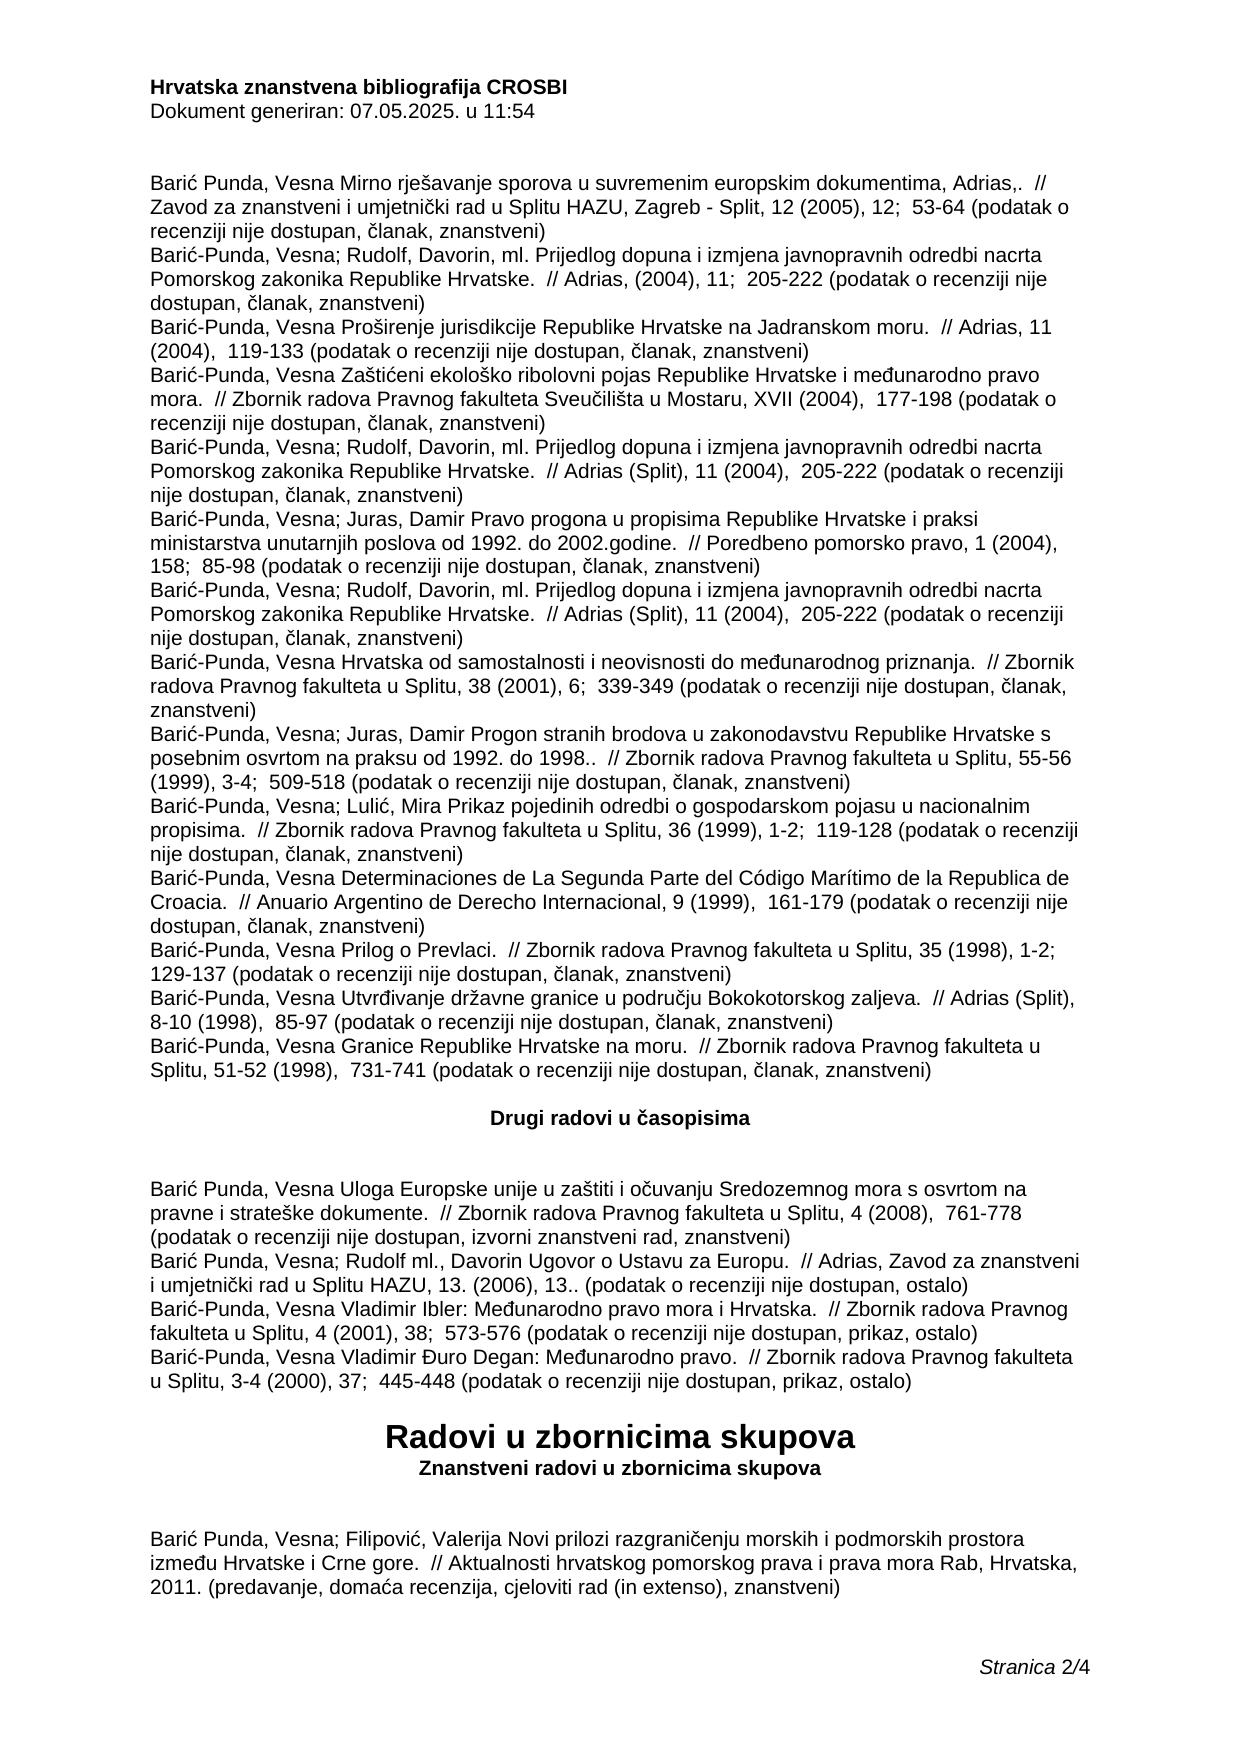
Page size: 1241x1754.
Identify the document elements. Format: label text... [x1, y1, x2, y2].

text Barić Punda, Vesna; Rudolf ml., Davorin [150, 1249, 1090, 1297]
text Barić-Punda, Vesna [150, 363, 1090, 434]
text Barić-Punda, Vesna [150, 1297, 1090, 1345]
text Barić-Punda, Vesna [150, 650, 1090, 722]
text Barić-Punda, Vesna [150, 866, 1090, 938]
text Barić-Punda, Vesna; Rudolf, Davorin, ml. [150, 243, 1090, 315]
text Barić-Punda, Vesna [150, 315, 1090, 363]
text Barić Punda, Vesna [150, 1177, 1090, 1249]
text Barić-Punda, Vesna; Rudolf, Davorin, ml. [150, 434, 1090, 506]
subtitle Znanstveni radovi u zbornicima skupova [150, 1455, 1090, 1479]
text Barić Punda, Vesna; Filipović, Valerija [150, 1527, 1090, 1599]
text Barić-Punda, Vesna [150, 1345, 1090, 1393]
subtitle Radovi u zbornicima skupova [150, 1417, 1090, 1455]
text Barić-Punda, Vesna; Lulić, Mira [150, 794, 1090, 866]
text Barić-Punda, Vesna [150, 938, 1090, 986]
text Barić-Punda, Vesna; Rudolf, Davorin, ml. [150, 578, 1090, 650]
text Barić-Punda, Vesna; Juras, Damir [150, 506, 1090, 578]
text Barić Punda, Vesna [150, 171, 1090, 243]
subtitle Drugi radovi u časopisima [150, 1105, 1090, 1129]
text Barić-Punda, Vesna [150, 1033, 1090, 1081]
text Barić-Punda, Vesna [150, 986, 1090, 1033]
text Barić-Punda, Vesna; Juras, Damir [150, 722, 1090, 794]
